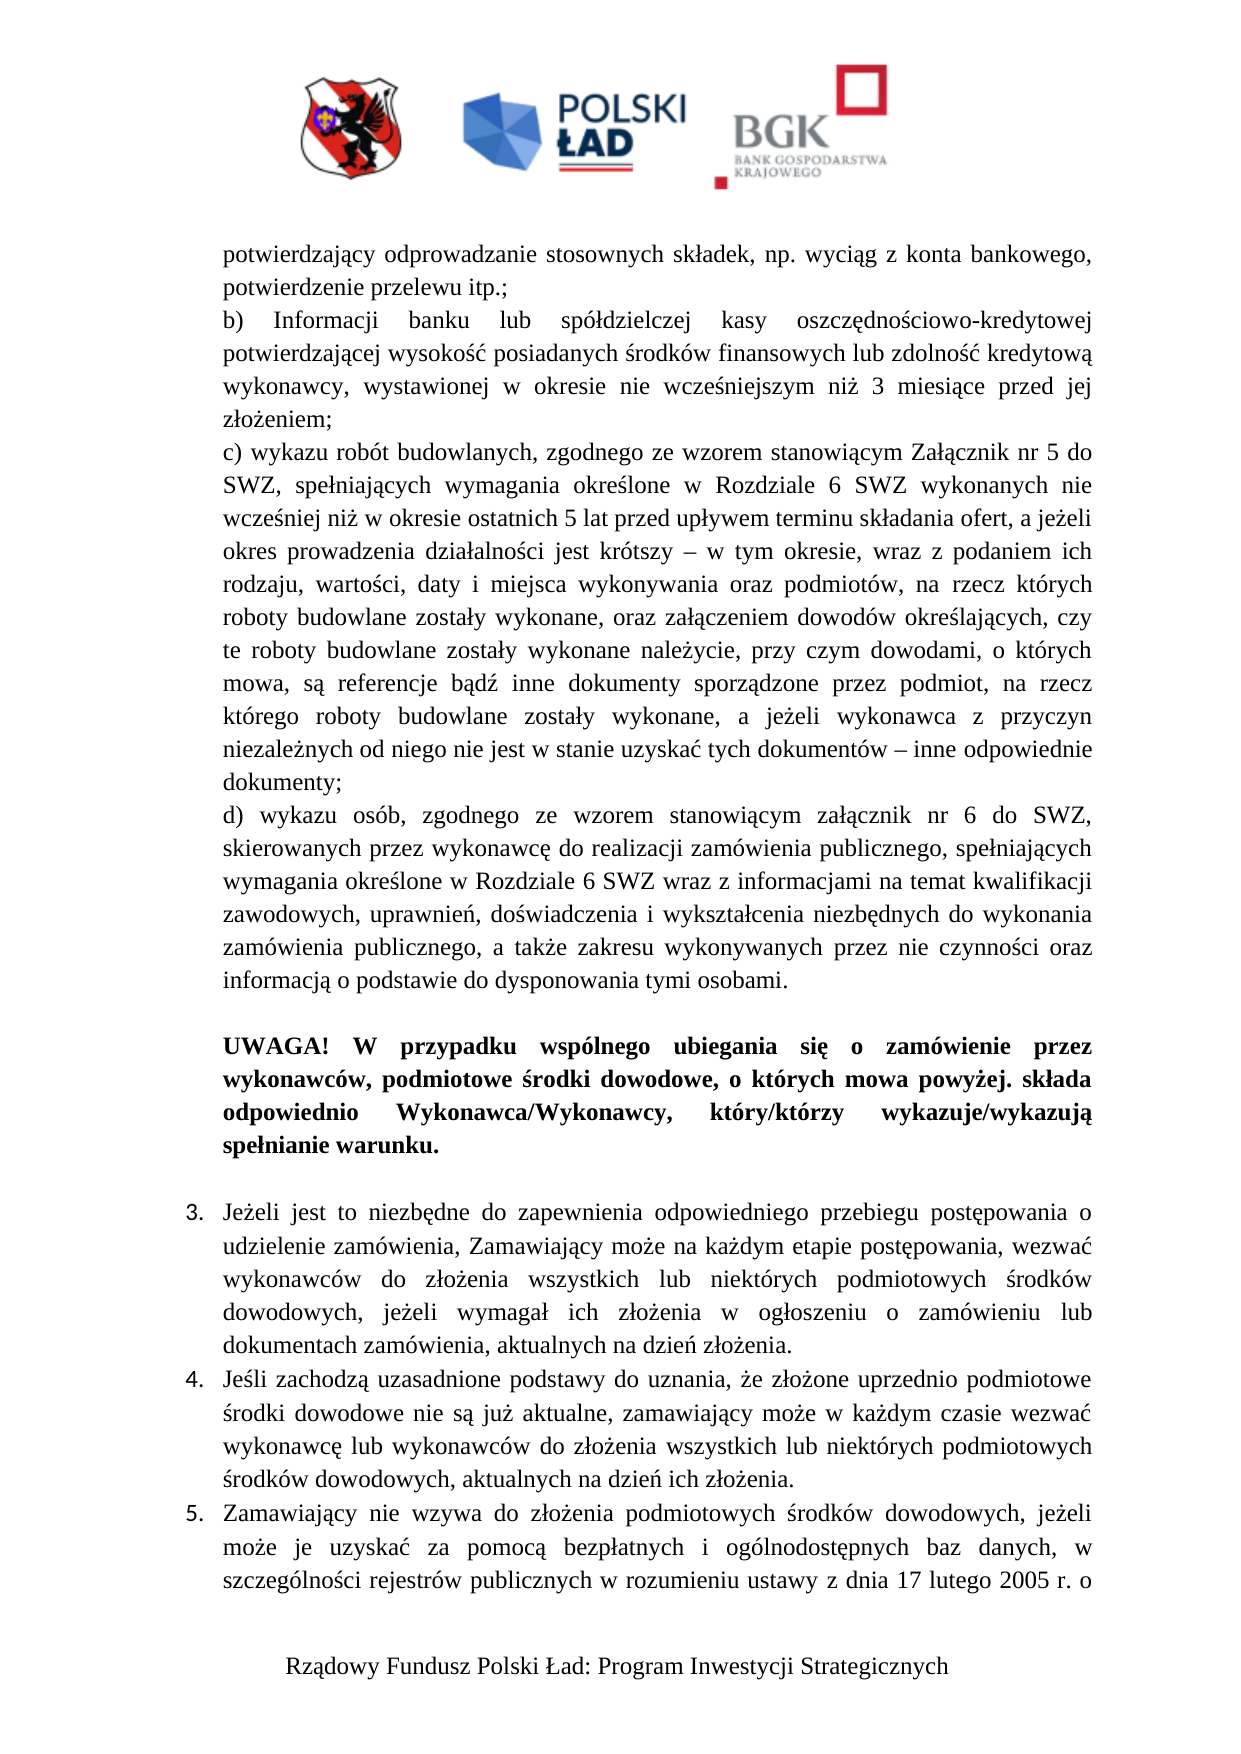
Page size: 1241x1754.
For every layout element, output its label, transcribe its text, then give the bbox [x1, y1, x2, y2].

text UWAGA! W przypadku wspólnego ubiegania się o zamówienie przez wykonawców, podmiotowe środki dowodowe, o których mowa powyżej. składa odpowiednio Wykonawca/Wykonawcy, który/którzy wykazuje/wykazują spełnianie warunku. [223, 1031, 1093, 1159]
text c) wykazu robót budowlanych, zgodnego ze wzorem stanowiącym Załącznik nr 5 do SWZ, spełniających wymagania określone w Rozdziale 6 SWZ wykonanych nie wcześniej niż w okresie ostatnich 5 lat przed upływem terminu składania ofert, a jeżeli okres prowadzenia działalności jest krótszy – w tym okresie, wraz z podaniem ich rodzaju, wartości, daty i miejsca wykonywania oraz podmiotów, na rzecz których roboty budowlane zostały wykonane, oraz załączeniem dowodów określających, czy te roboty budowlane zostały wykonane należycie, przy czym dowodami, o których mowa, są referencje bądź inne dokumenty sporządzone przez podmiot, na rzecz którego roboty budowlane zostały wykonane, a jeżeli wykonawca z przyczyn niezależnych od niego nie jest w stanie uzyskać tych dokumentów – inne odpowiednie dokumenty; d) wykazu osób, zgodnego ze wzorem stanowiącym załącznik nr 6 do SWZ, skierowanych przez wykonawcę do realizacji zamówienia publicznego, spełniających wymagania określone w Rozdziale 6 SWZ wraz z informacjami na temat kwalifikacji zawodowych, uprawnień, doświadczenia i wykształcenia niezbędnych do wykonania zamówienia publicznego, a także zakresu wykonywanych przez nie czynności oraz informacją o podstawie do dysponowania tymi osobami. [223, 437, 1093, 994]
list Jeśli zachodzą uzasadnione podstawy do uznania, że złożone uprzednio podmiotowe środki dowodowe nie są już aktualne, zamawiający może w każdym czasie wezwać wykonawcę lub wykonawców do złożenia wszystkich lub niektórych podmiotowych środków dowodowych, aktualnych na dzień ich złożenia. [185, 1363, 1093, 1493]
picture [273, 21, 964, 199]
list Jeżeli jest to niezbędne do zapewnienia odpowiedniego przebiegu postępowania o udzielenie zamówienia, Zamawiający może na każdym etapie postępowania, wezwać wykonawców do złożenia wszystkich lub niektórych podmiotowych środków dowodowych, jeżeli wymagał ich złożenia w ogłoszeniu o zamówieniu lub dokumentach zamówienia, aktualnych na dzień złożenia. [185, 1196, 1093, 1359]
text b) Informacji banku lub spółdzielczej kasy oszczędnościowo-kredytowej potwierdzającej wysokość posiadanych środków finansowych lub zdolność kredytową wykonawcy, wystawionej w okresie nie wcześniejszym niż 3 miesiące przed jej złożeniem; [223, 305, 1093, 433]
